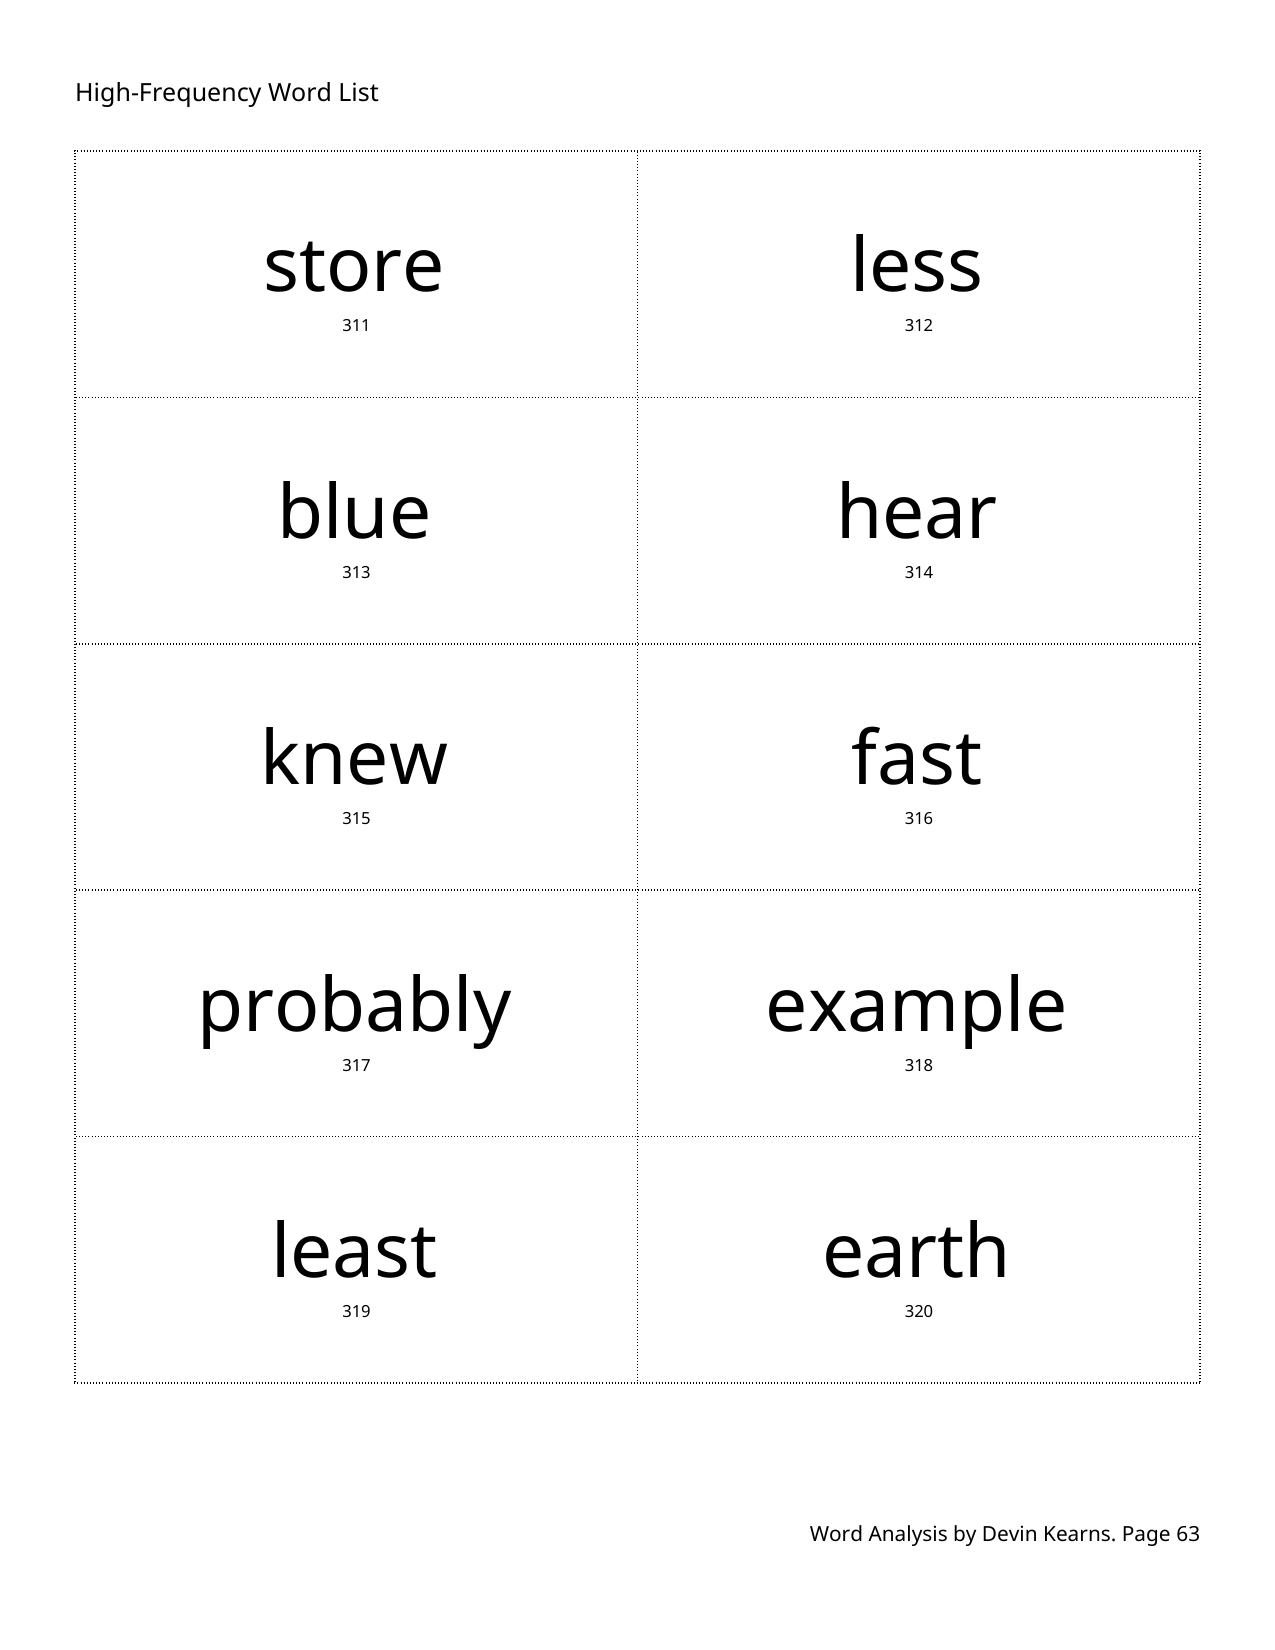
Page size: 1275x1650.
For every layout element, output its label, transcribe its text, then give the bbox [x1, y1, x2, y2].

table_cell knew 315 [75, 643, 637, 889]
table_cell fast 316 [638, 643, 1200, 889]
table_cell least 319 [75, 1136, 637, 1382]
table_header store 311 [75, 150, 637, 396]
table_cell example 318 [638, 889, 1200, 1136]
table_cell earth 320 [638, 1136, 1200, 1382]
table_header less 312 [638, 150, 1200, 396]
table_cell probably 317 [75, 889, 637, 1136]
table_cell blue 313 [75, 396, 637, 643]
table_cell hear 314 [638, 396, 1200, 643]
